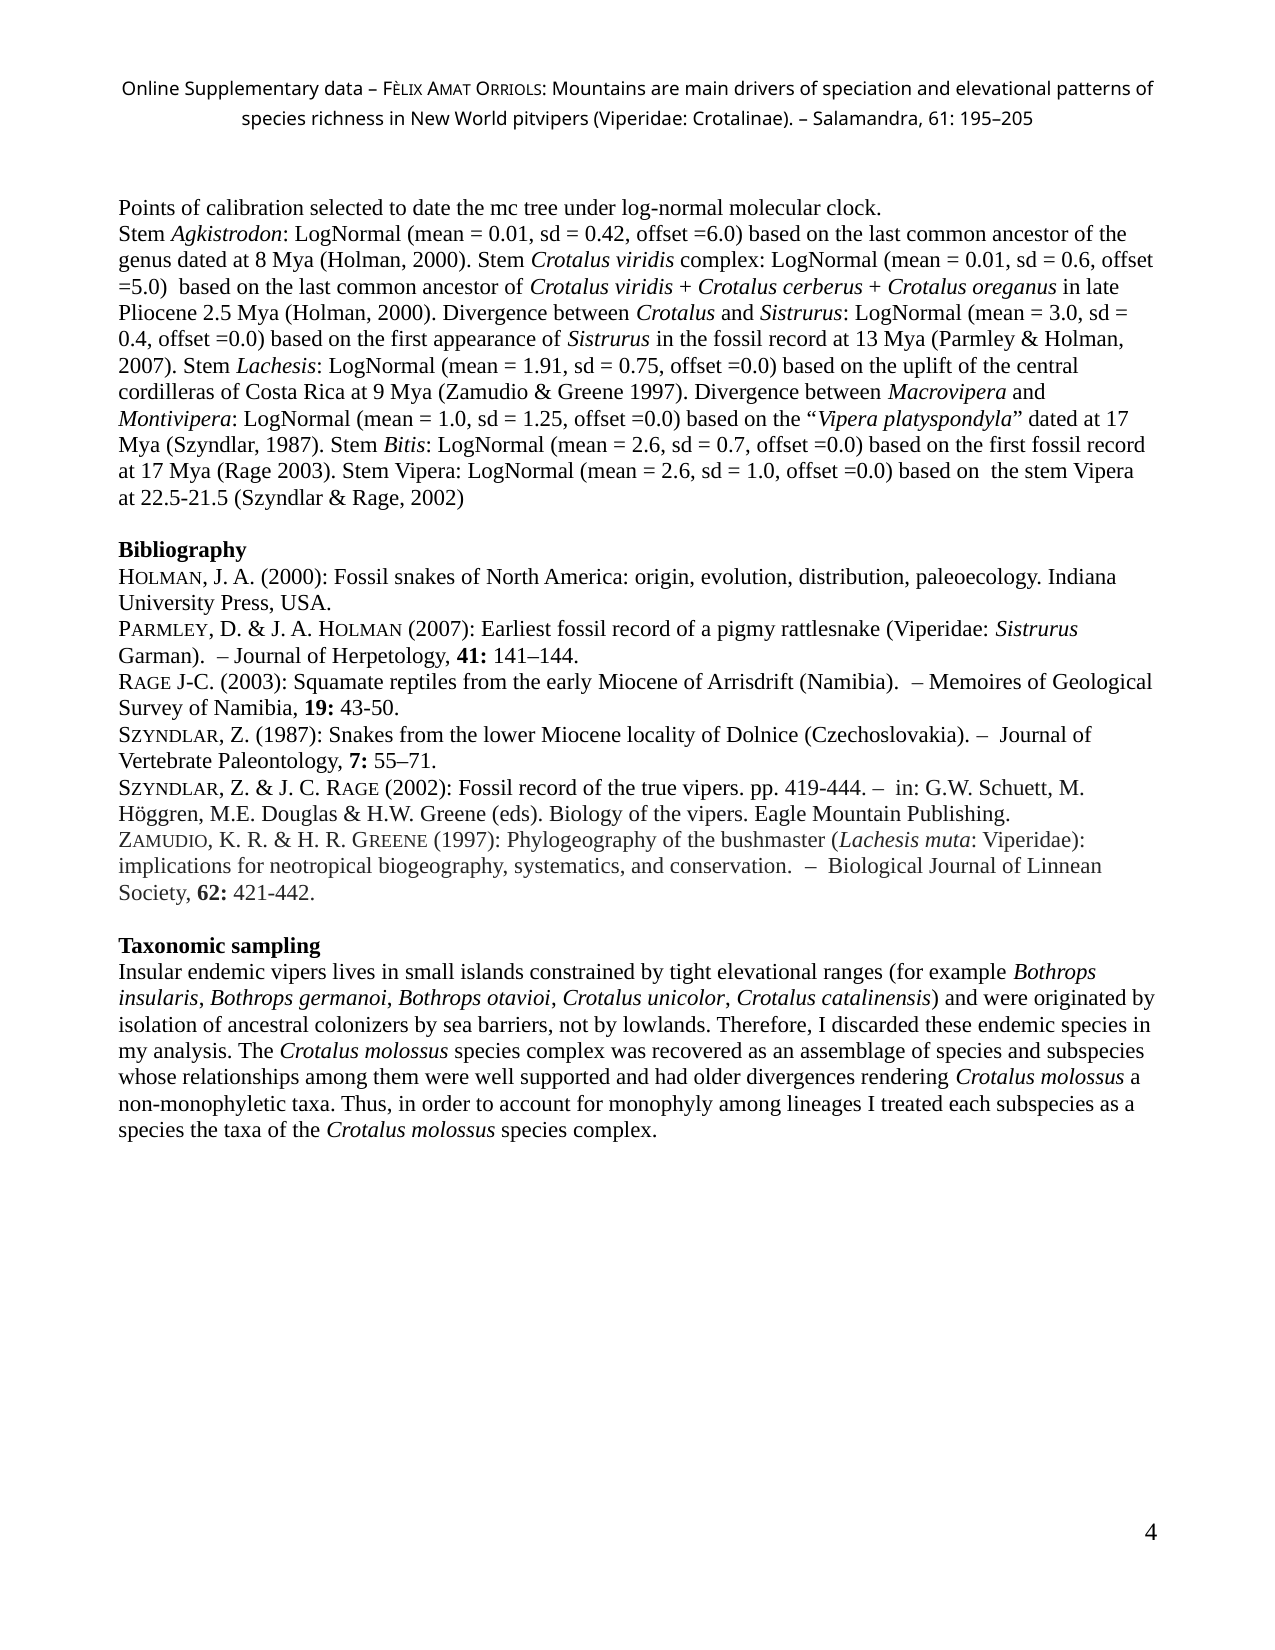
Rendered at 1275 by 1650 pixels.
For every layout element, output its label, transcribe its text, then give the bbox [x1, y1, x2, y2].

text Rage J-C. (2003): Squamate reptiles from the early Miocene of Arrisdrift (Namibia). – Memoires of Geological Survey of Namibia, 19: 43-50. [118, 668, 1157, 721]
text Parmley, D. & J. A. Holman (2007): Earliest fossil record of a pigmy rattlesnake (Viperidae: Sistrurus Garman). – Journal of Herpetology, 41: 141–144. [118, 615, 1157, 668]
text Stem Agkistrodon: LogNormal (mean = 0.01, sd = 0.42, offset =6.0) based on the last common ancestor of the genus dated at 8 Mya (Holman, 2000). Stem Crotalus viridis complex: LogNormal (mean = 0.01, sd = 0.6, offset =5.0) based on the last common ancestor of Crotalus viridis + Crotalus cerberus + Crotalus oreganus in late Pliocene 2.5 Mya (Holman, 2000). Divergence between Crotalus and Sistrurus: LogNormal (mean = 3.0, sd = 0.4, offset =0.0) based on the first appearance of Sistrurus in the fossil record at 13 Mya (Parmley & Holman, 2007). Stem Lachesis: LogNormal (mean = 1.91, sd = 0.75, offset =0.0) based on the uplift of the central cordilleras of Costa Rica at 9 Mya (Zamudio & Greene 1997). Divergence between Macrovipera and Montivipera: LogNormal (mean = 1.0, sd = 1.25, offset =0.0) based on the “Vipera platyspondyla” dated at 17 Mya (Szyndlar, 1987). Stem Bitis: LogNormal (mean = 2.6, sd = 0.7, offset =0.0) based on the first fossil record at 17 Mya (Rage 2003). Stem Vipera: LogNormal (mean = 2.6, sd = 1.0, offset =0.0) based on the stem Vipera at 22.5-21.5 (Szyndlar & Rage, 2002) [118, 220, 1157, 510]
text Szyndlar, Z. & J. C. Rage (2002): Fossil record of the true vipers. pp. 419-444. – in: G.W. Schuett, M. Höggren, M.E. Douglas & H.W. Greene (eds). Biology of the vipers. Eagle Mountain Publishing. [118, 773, 1157, 826]
text Points of calibration selected to date the mc tree under log-normal molecular clock. [118, 194, 1157, 220]
text Zamudio, K. R. & H. R. Greene (1997): Phylogeography of the bushmaster (Lachesis muta: Viperidae): implications for neotropical biogeography, systematics, and conservation. – Biological Journal of Linnean Society, 62: 421-442. [118, 826, 1157, 905]
text Bibliography [118, 536, 1157, 563]
text Insular endemic vipers lives in small islands constrained by tight elevational ranges (for example Bothrops insularis, Bothrops germanoi, Bothrops otavioi, Crotalus unicolor, Crotalus catalinensis) and were originated by isolation of ancestral colonizers by sea barriers, not by lowlands. Therefore, I discarded these endemic species in my analysis. The Crotalus molossus species complex was recovered as an assemblage of species and subspecies whose relationships among them were well supported and had older divergences rendering Crotalus molossus a non-monophyletic taxa. Thus, in order to account for monophyly among lineages I treated each subspecies as a species the taxa of the Crotalus molossus species complex. [118, 958, 1157, 1142]
text Szyndlar, Z. (1987): Snakes from the lower Miocene locality of Dolnice (Czechoslovakia). – Journal of Vertebrate Paleontology, 7: 55–71. [118, 721, 1157, 773]
text Holman, J. A. (2000): Fossil snakes of North America: origin, evolution, distribution, paleoecology. Indiana University Press, USA. [118, 563, 1157, 615]
text Taxonomic sampling [118, 932, 1157, 958]
